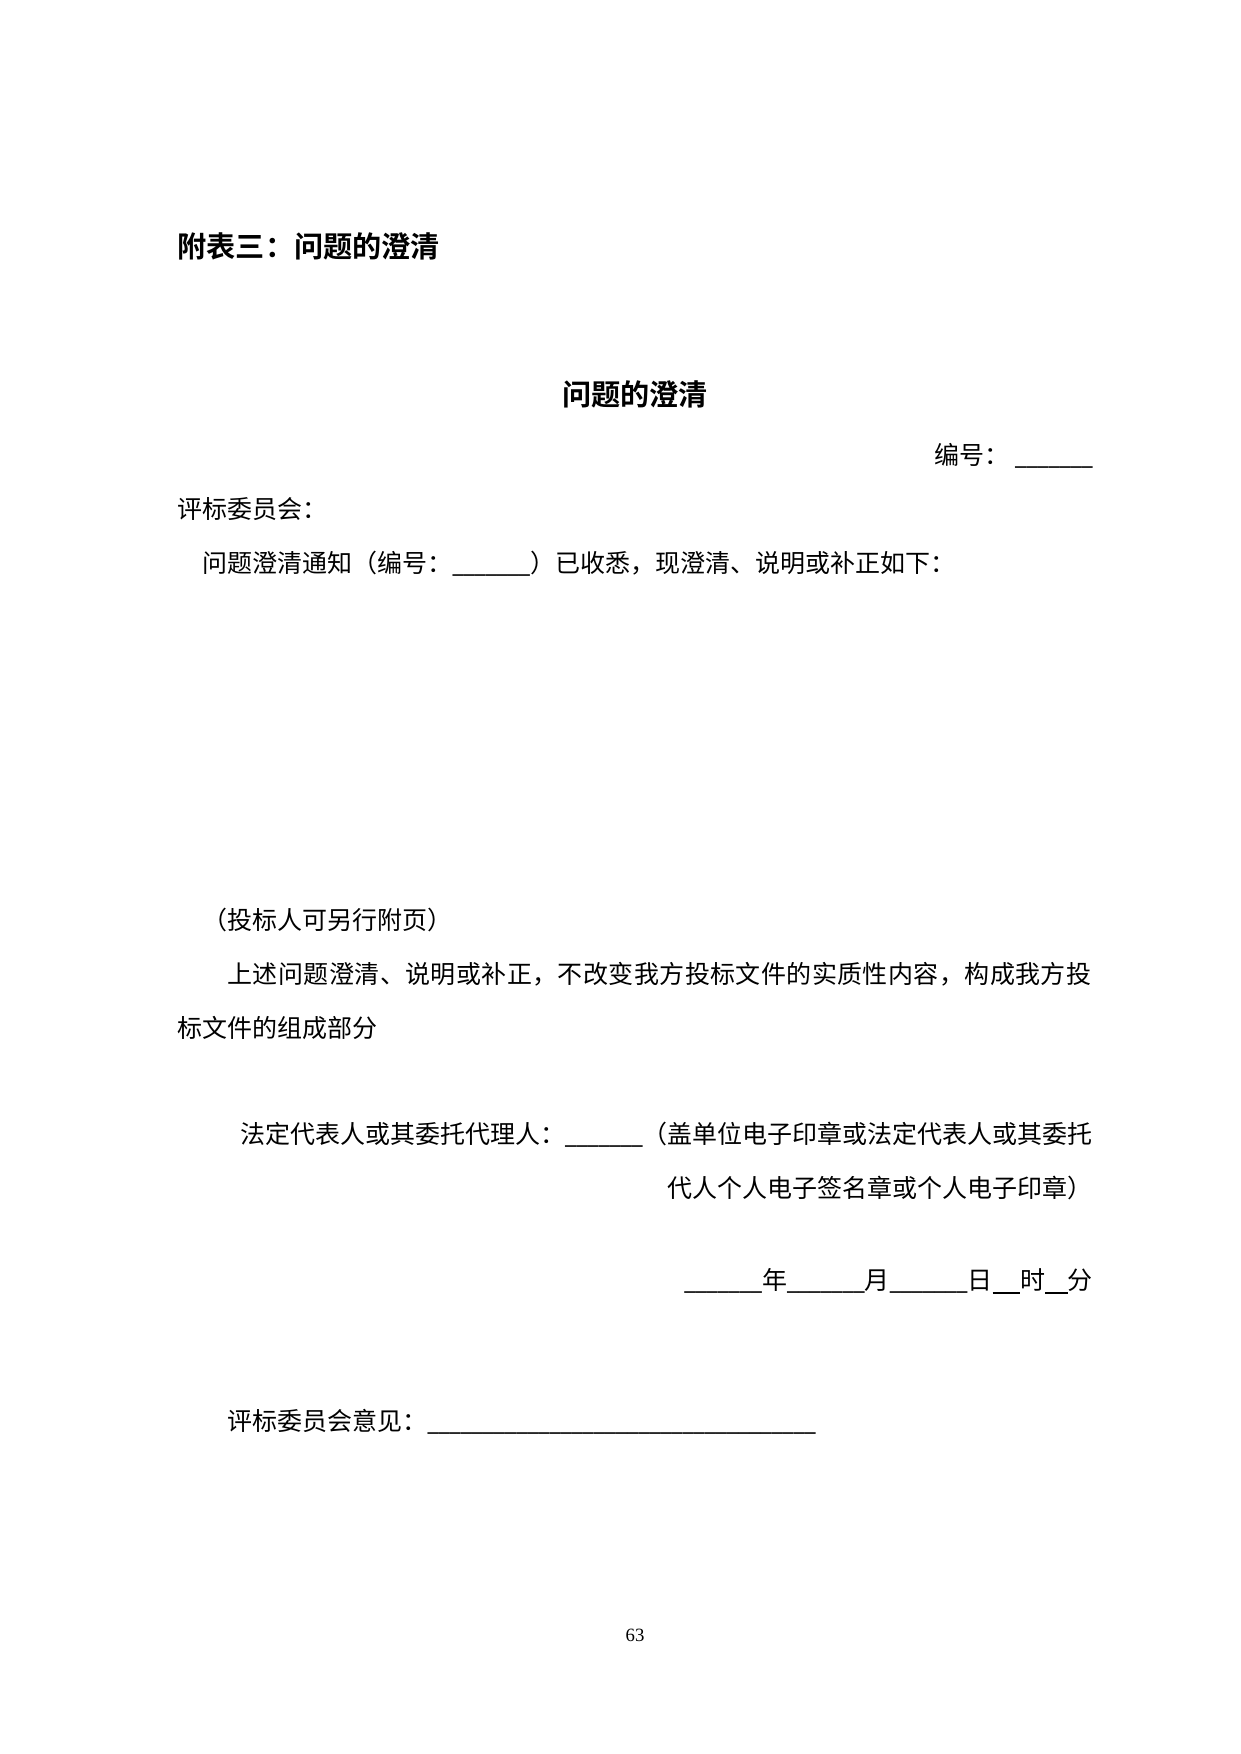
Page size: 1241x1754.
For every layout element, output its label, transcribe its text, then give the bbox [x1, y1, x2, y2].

text 法定代表人或其委托代理人：_______（盖单位电子印章或法定代表人或其委托代人个人电子签名章或个人电子印章） [177, 1114, 1092, 1205]
text （投标人可另行附页） [177, 900, 1092, 936]
text _______年_______月_______日 时 分 [177, 1261, 1092, 1297]
text 评标委员会： [177, 489, 1092, 526]
subtitle 附表三：问题的澄清 [177, 224, 1092, 266]
text 问题的澄清 [177, 372, 1092, 414]
text 编号： _______ [177, 435, 1092, 471]
text 问题澄清通知（编号：_______）已收悉，现澄清、说明或补正如下： [177, 544, 1092, 580]
text 上述问题澄清、说明或补正，不改变我方投标文件的实质性内容，构成我方投标文件的组成部分 [177, 954, 1092, 1045]
text 评标委员会意见：___________________________________ [177, 1401, 1092, 1438]
